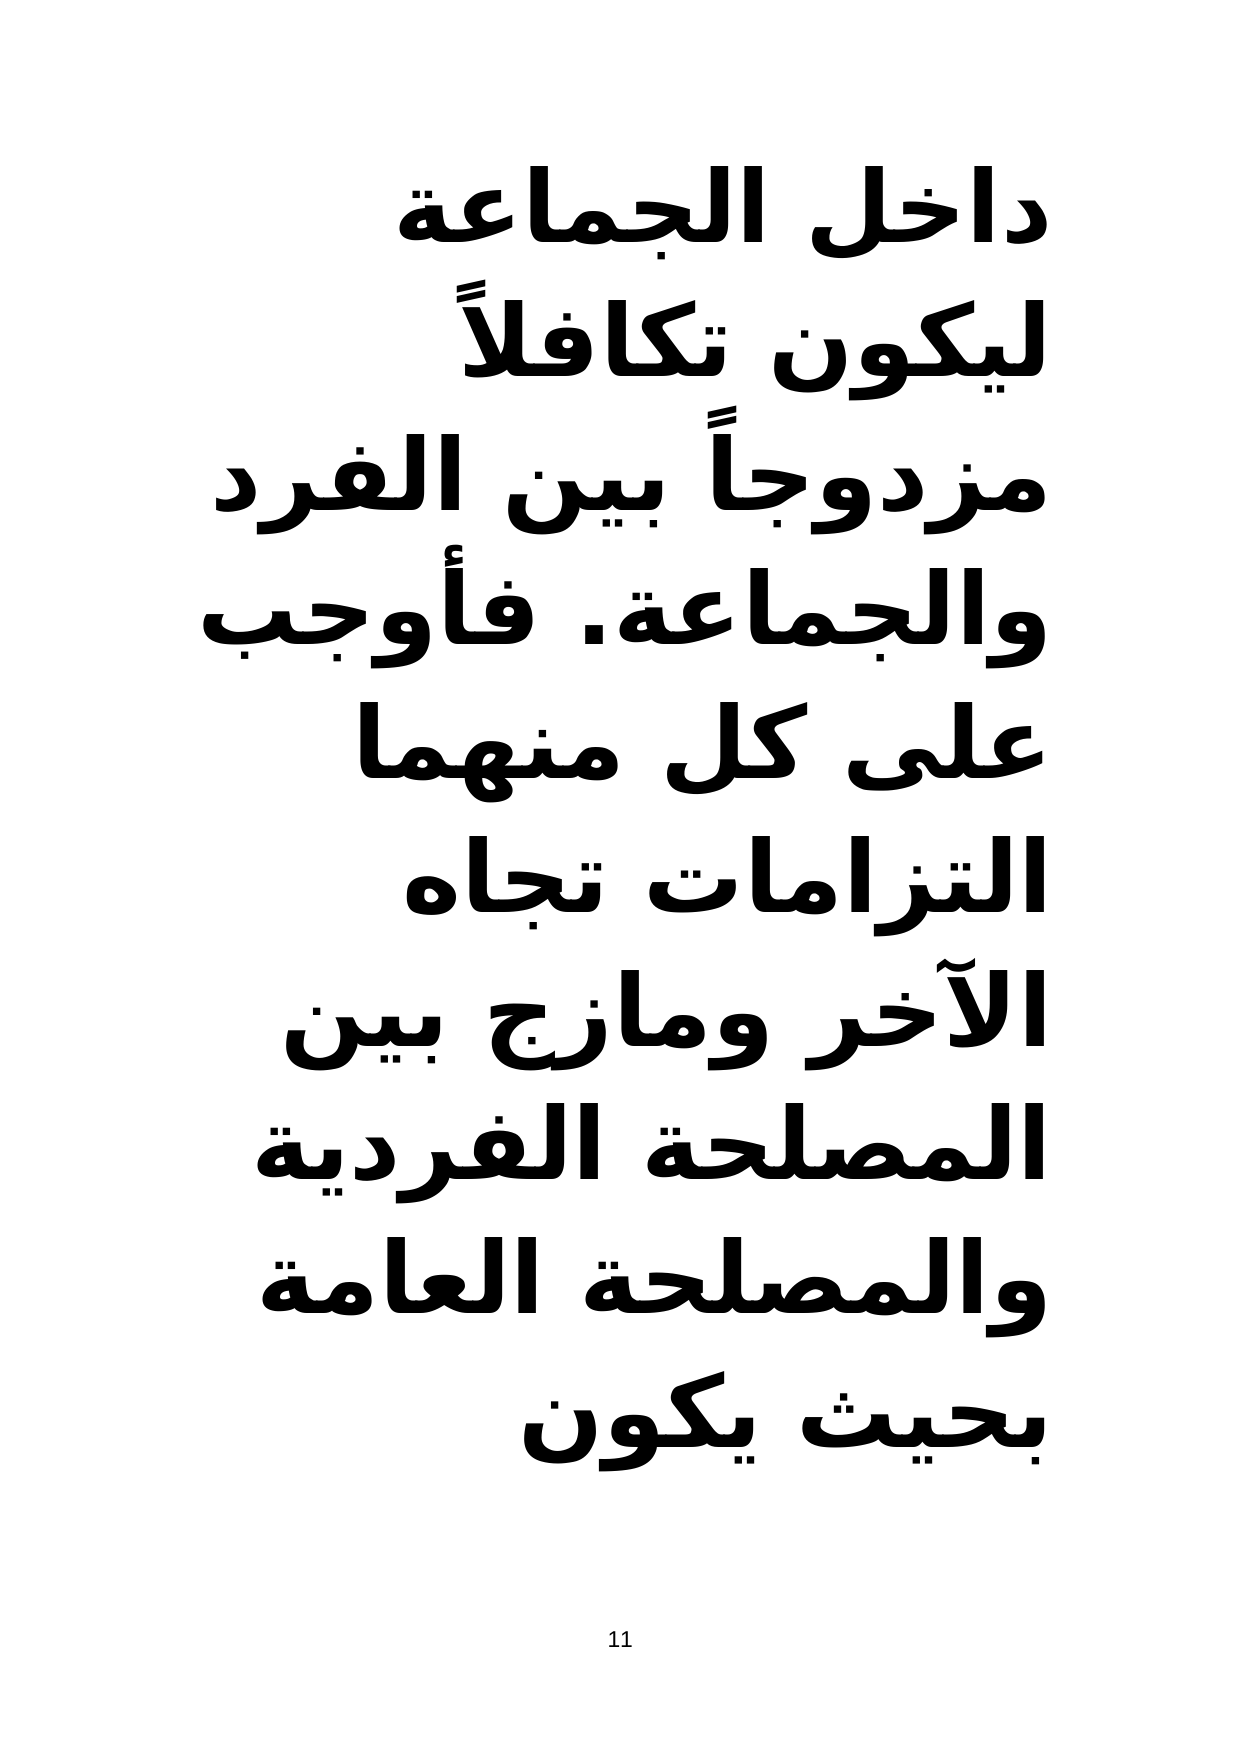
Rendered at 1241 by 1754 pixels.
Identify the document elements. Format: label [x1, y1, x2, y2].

text [187, 150, 1053, 1471]
